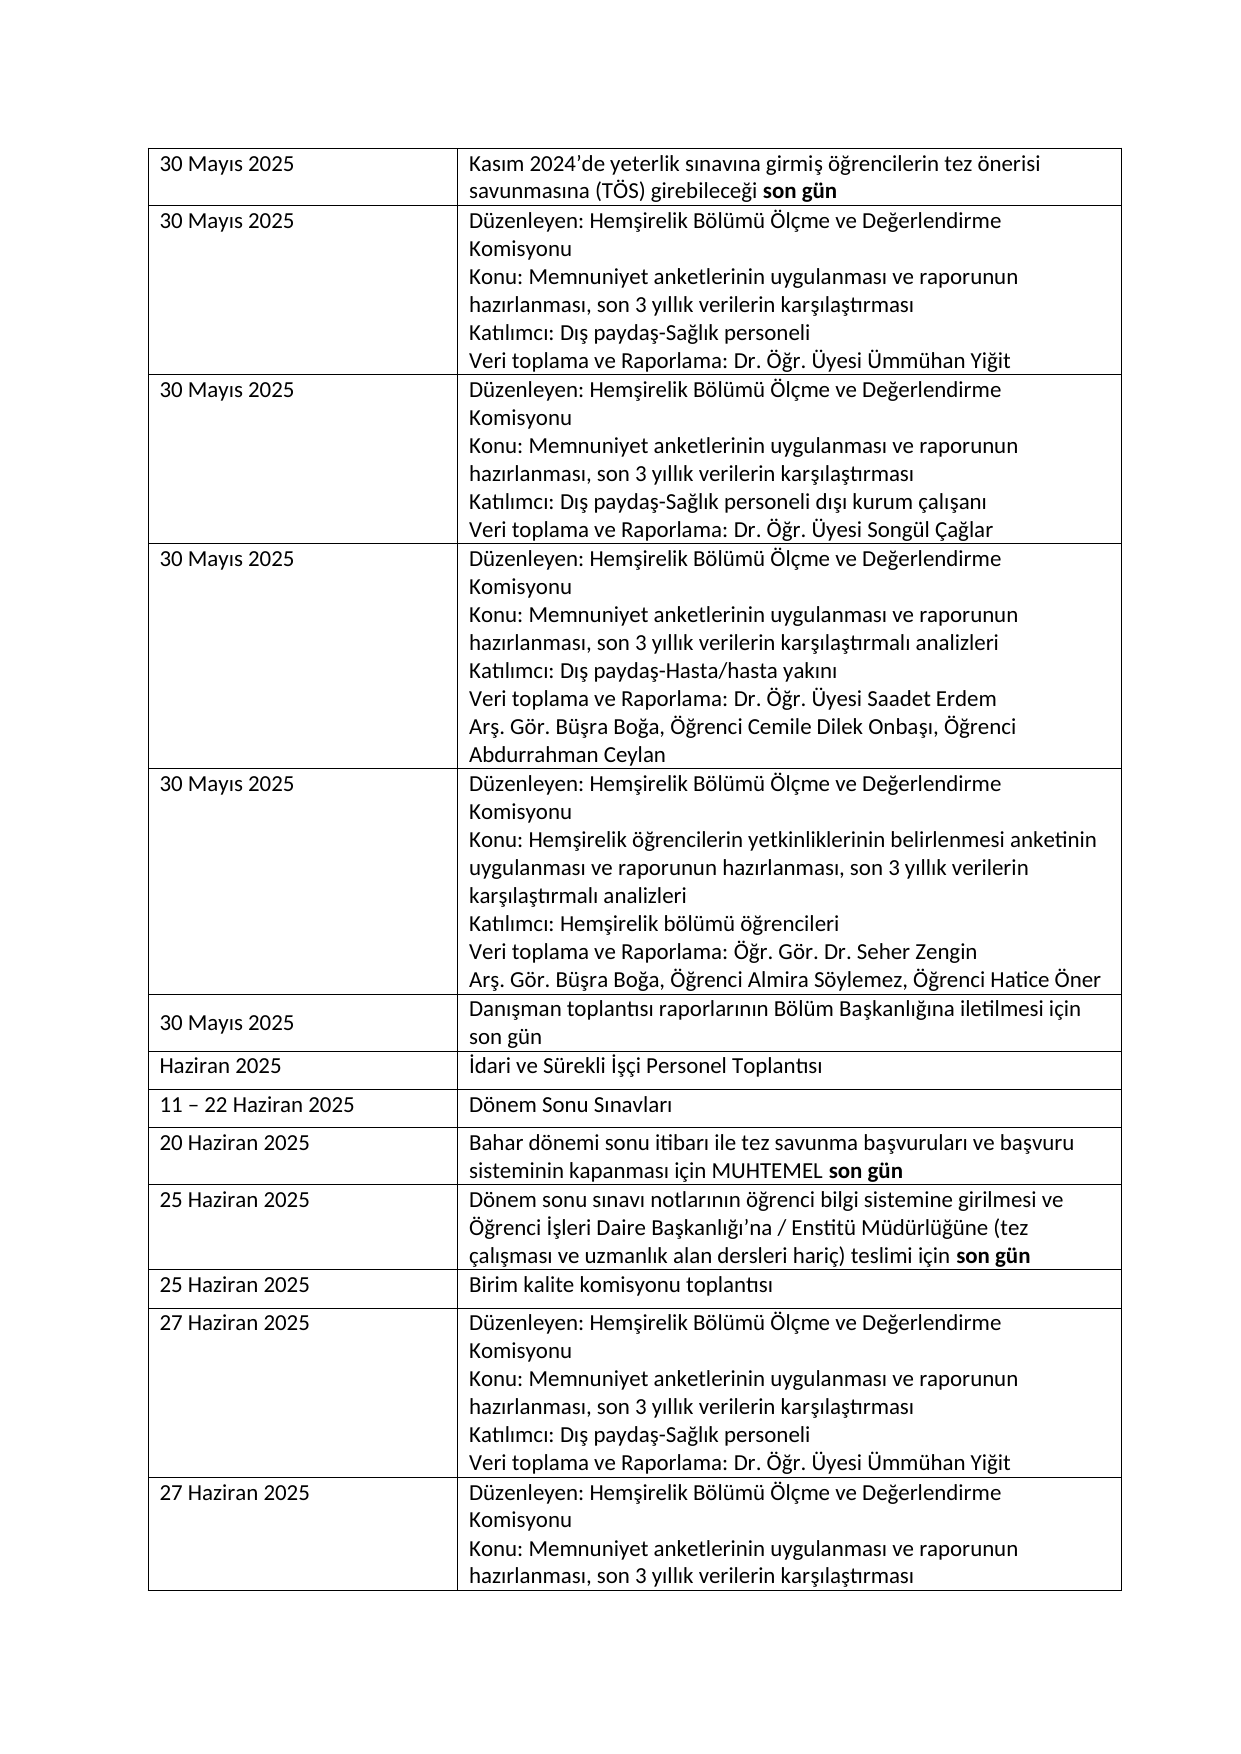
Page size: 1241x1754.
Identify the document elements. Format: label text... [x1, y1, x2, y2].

table_cell 30 Mayıs 2025 [149, 206, 457, 374]
table_cell Düzenleyen: Hemşirelik Bölümü Ölçme ve Değerlendirme Komisyonu Konu: Hemşirelik öğrencilerin yetkinliklerinin belirlenmesi anketinin uygulanması ve raporunun hazırlanması, son 3 yıllık verilerin karşılaştırmalı analizleri Katılımcı: Hemşirelik bölümü öğrencileri Veri toplama ve Raporlama: Öğr. Gör. Dr. Seher Zengin Arş. Gör. Büşra Boğa, Öğrenci Almira Söylemez, Öğrenci Hatice Öner [458, 769, 1121, 993]
table_cell Haziran 2025 [149, 1052, 457, 1089]
table_cell Danışman toplantısı raporlarının Bölüm Başkanlığına iletilmesi için son gün [458, 995, 1121, 1051]
table_cell 25 Haziran 2025 [149, 1270, 457, 1307]
table_cell Düzenleyen: Hemşirelik Bölümü Ölçme ve Değerlendirme Komisyonu Konu: Memnuniyet anketlerinin uygulanması ve raporunun hazırlanması, son 3 yıllık verilerin karşılaştırması Katılımcı: Dış paydaş-Sağlık personeli Veri toplama ve Raporlama: Dr. Öğr. Üyesi Ümmühan Yiğit [458, 206, 1121, 374]
table_cell 30 Mayıs 2025 [149, 995, 457, 1051]
table_cell Birim kalite komisyonu toplantısı [458, 1270, 1121, 1307]
table_cell 27 Haziran 2025 [149, 1309, 457, 1477]
table_cell Dönem sonu sınavı notlarının öğrenci bilgi sistemine girilmesi ve Öğrenci İşleri Daire Başkanlığı’na / Enstitü Müdürlüğüne (tez çalışması ve uzmanlık alan dersleri hariç) teslimi için son gün [458, 1185, 1121, 1269]
table_cell 25 Haziran 2025 [149, 1185, 457, 1269]
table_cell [458, 1478, 1121, 1590]
table_cell 30 Mayıs 2025 [149, 769, 457, 993]
table_cell Dönem Sonu Sınavları [458, 1090, 1121, 1127]
table_cell 30 Mayıs 2025 [149, 149, 457, 205]
table_cell 27 Haziran 2025 [149, 1478, 457, 1590]
table_cell Düzenleyen: Hemşirelik Bölümü Ölçme ve Değerlendirme Komisyonu Konu: Memnuniyet anketlerinin uygulanması ve raporunun hazırlanması, son 3 yıllık verilerin karşılaştırması Katılımcı: Dış paydaş-Sağlık personeli Veri toplama ve Raporlama: Dr. Öğr. Üyesi Ümmühan Yiğit [458, 1309, 1121, 1477]
table_cell 30 Mayıs 2025 [149, 375, 457, 543]
table_cell 30 Mayıs 2025 [149, 544, 457, 768]
table_cell İdari ve Sürekli İşçi Personel Toplantısı [458, 1052, 1121, 1089]
table_cell 20 Haziran 2025 [149, 1128, 457, 1184]
table_cell 11 – 22 Haziran 2025 [149, 1090, 457, 1127]
table_cell Kasım 2024’de yeterlik sınavına girmiş öğrencilerin tez önerisi savunmasına (TÖS) girebileceği son gün [458, 149, 1121, 205]
table_cell Düzenleyen: Hemşirelik Bölümü Ölçme ve Değerlendirme Komisyonu Konu: Memnuniyet anketlerinin uygulanması ve raporunun hazırlanması, son 3 yıllık verilerin karşılaştırmalı analizleri Katılımcı: Dış paydaş-Hasta/hasta yakını Veri toplama ve Raporlama: Dr. Öğr. Üyesi Saadet Erdem Arş. Gör. Büşra Boğa, Öğrenci Cemile Dilek Onbaşı, Öğrenci Abdurrahman Ceylan [458, 544, 1121, 768]
table_cell Bahar dönemi sonu itibarı ile tez savunma başvuruları ve başvuru sisteminin kapanması için MUHTEMEL son gün [458, 1128, 1121, 1184]
